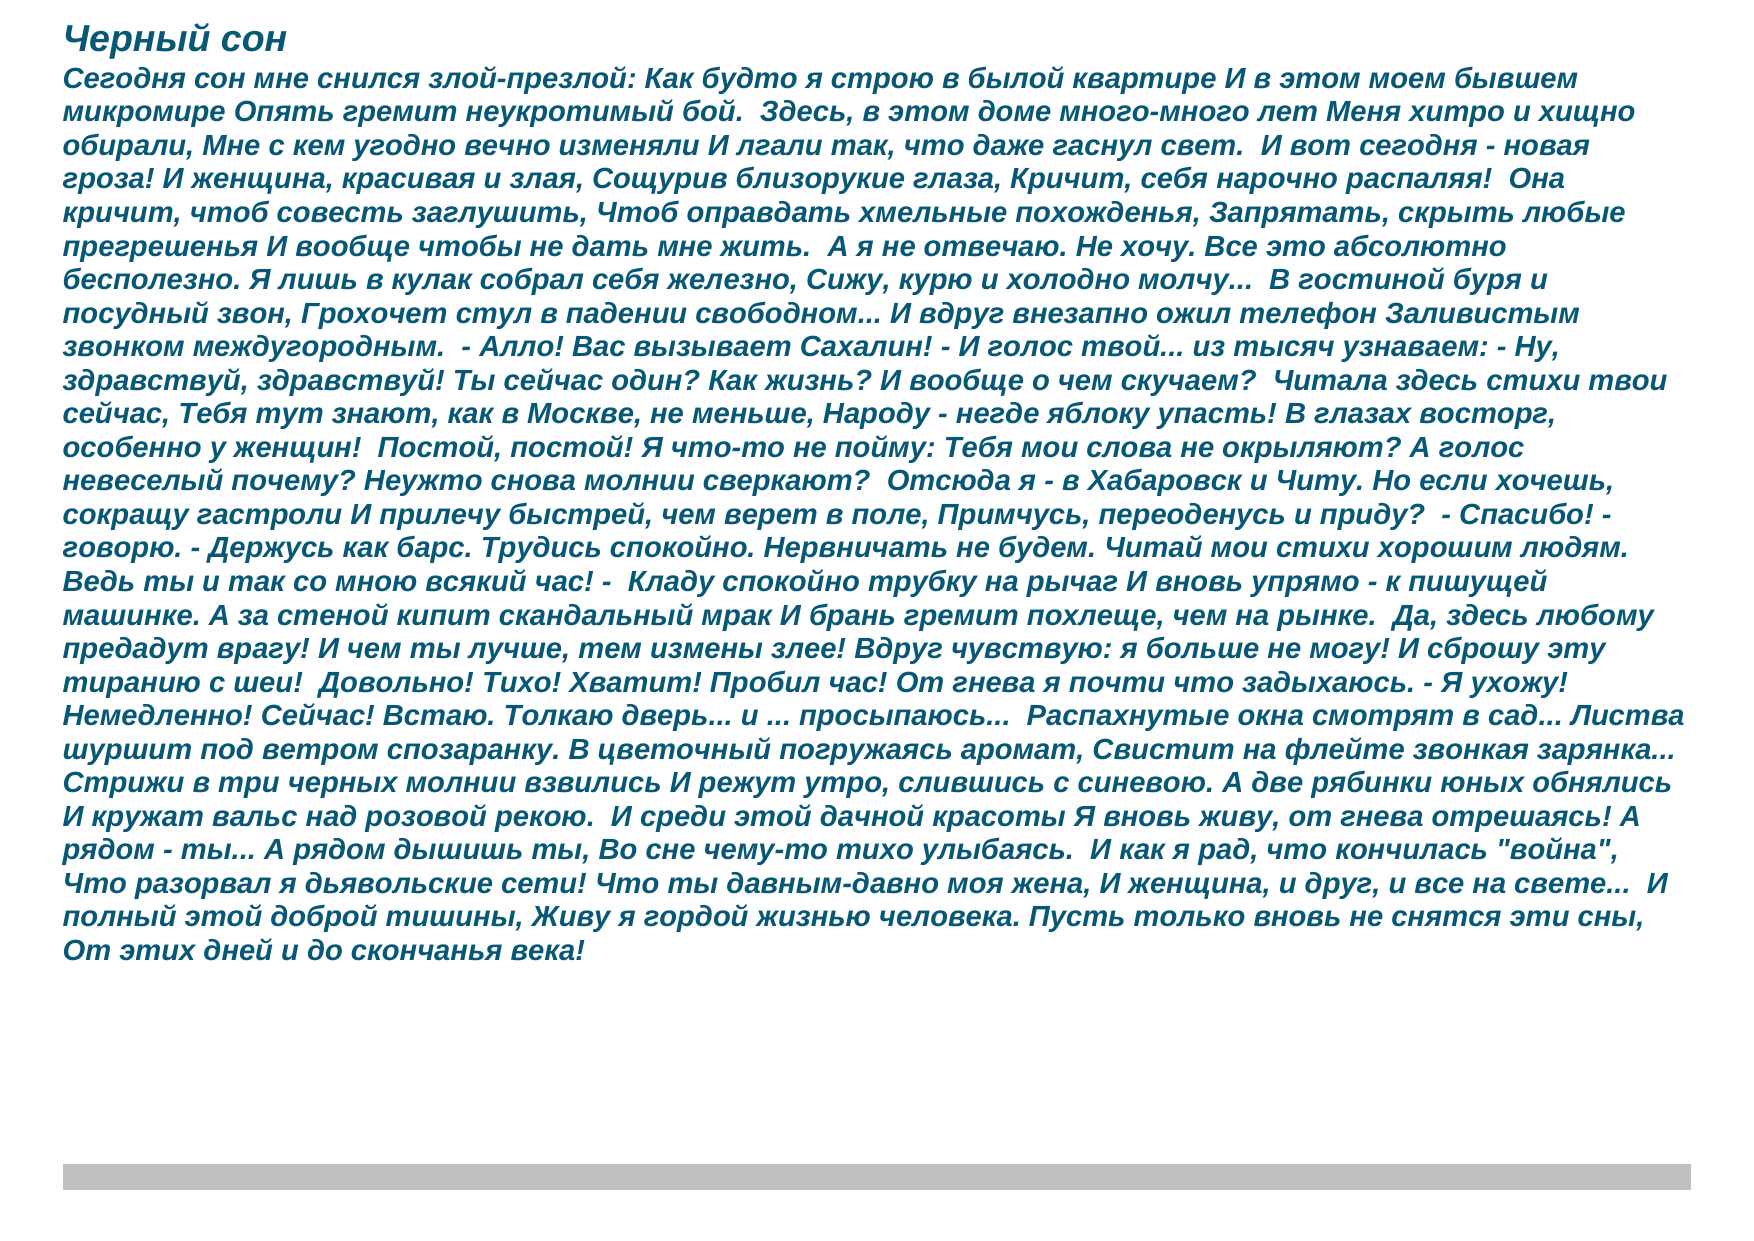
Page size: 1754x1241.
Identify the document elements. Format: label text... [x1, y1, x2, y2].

subtitle Черный сон [62, 17, 1691, 60]
text Сегодня сон мне снился злой-презлой: [62, 61, 1691, 966]
